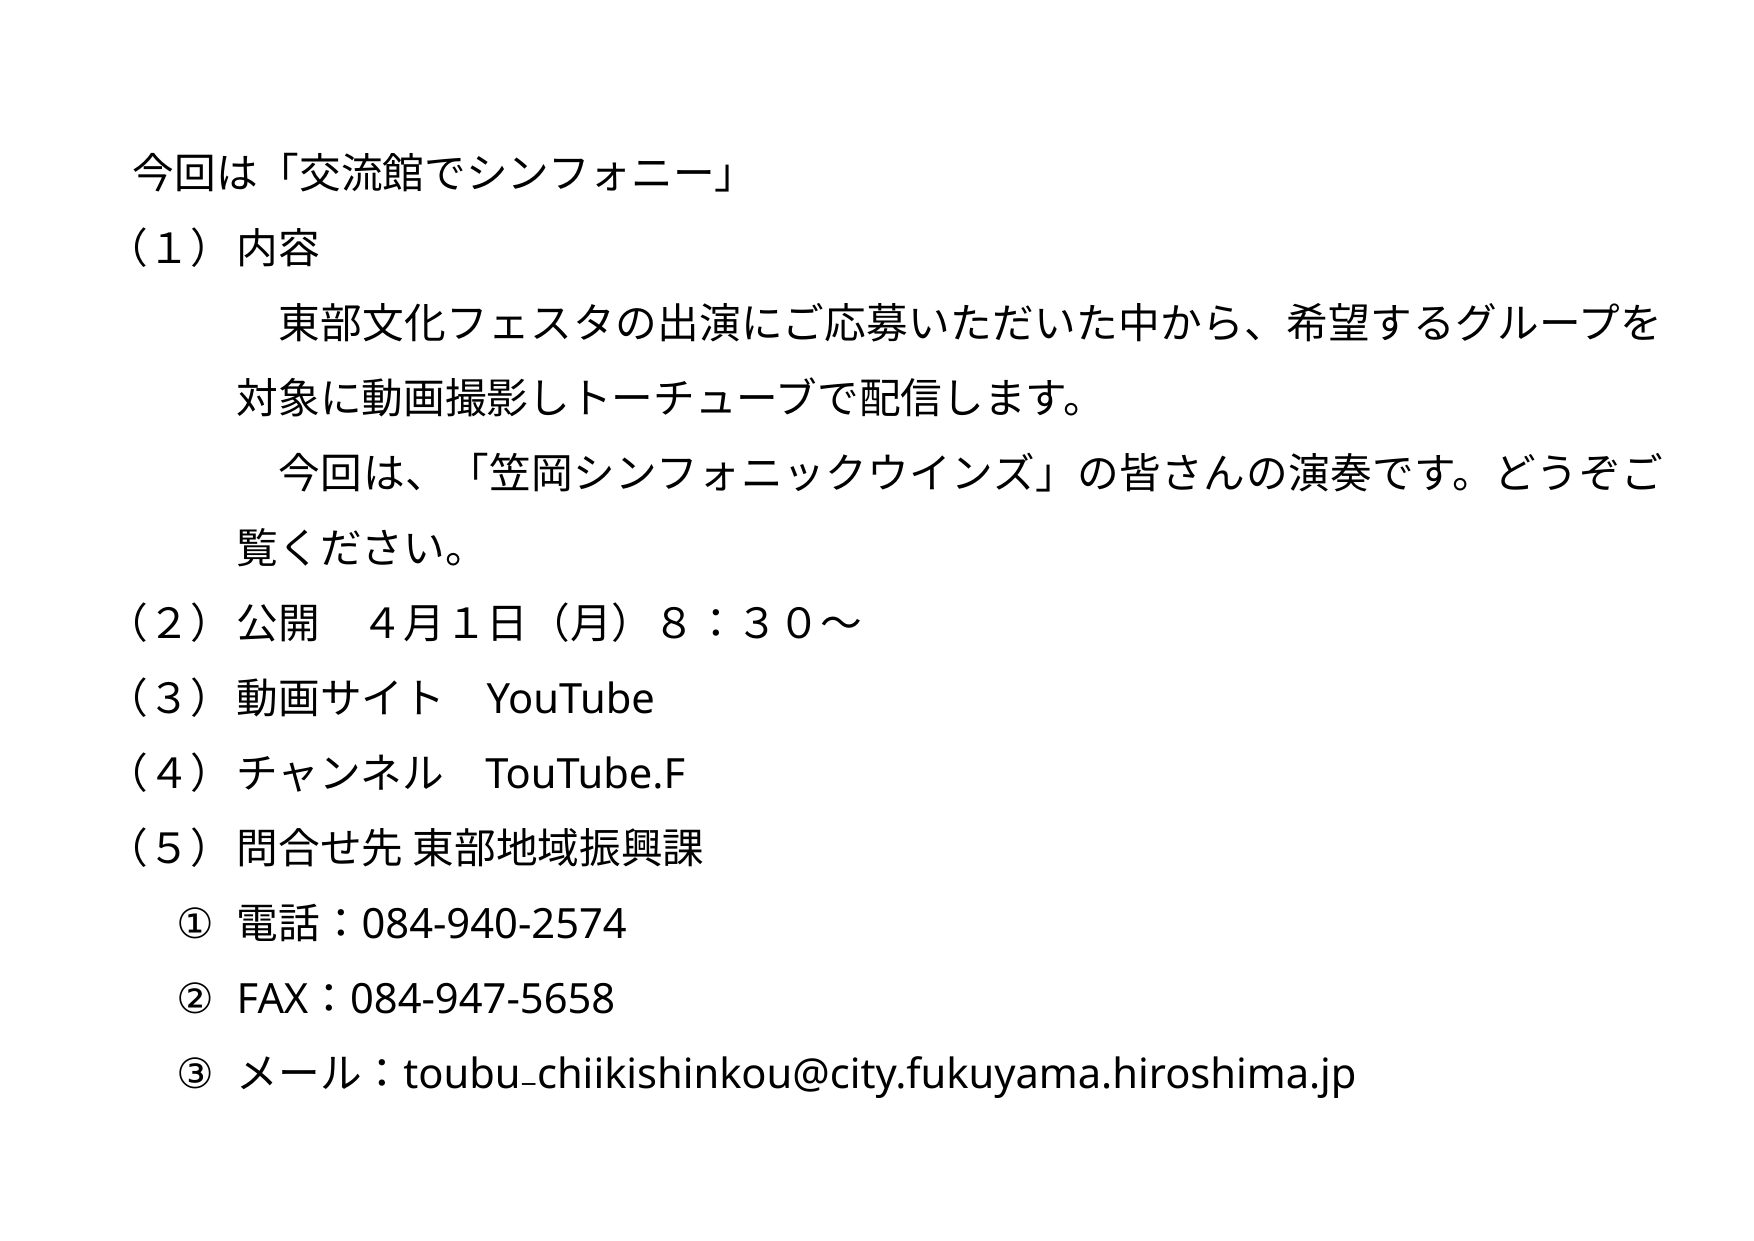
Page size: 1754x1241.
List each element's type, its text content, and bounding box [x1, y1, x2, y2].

list チャンネル TouTube.F [106, 733, 1665, 808]
list 公開 ４月１日（月）８：３０～ [106, 583, 1665, 658]
list FAX：084-947-5658 [176, 958, 1665, 1033]
list 動画サイト YouTube [106, 658, 1665, 733]
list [176, 1033, 1665, 1108]
list 内容 東部文化フェスタの出演にご応募いただいた中から、希望するグループを対象に動画撮影しトーチューブで配信します。 今回は、「笠岡シンフォニックウインズ」の皆さんの演奏です。どうぞご覧ください。 [106, 208, 1665, 583]
list 問合せ先 東部地域振興課 [106, 808, 1665, 883]
list 電話：084-940-2574 [176, 883, 1665, 958]
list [89, 133, 1665, 208]
